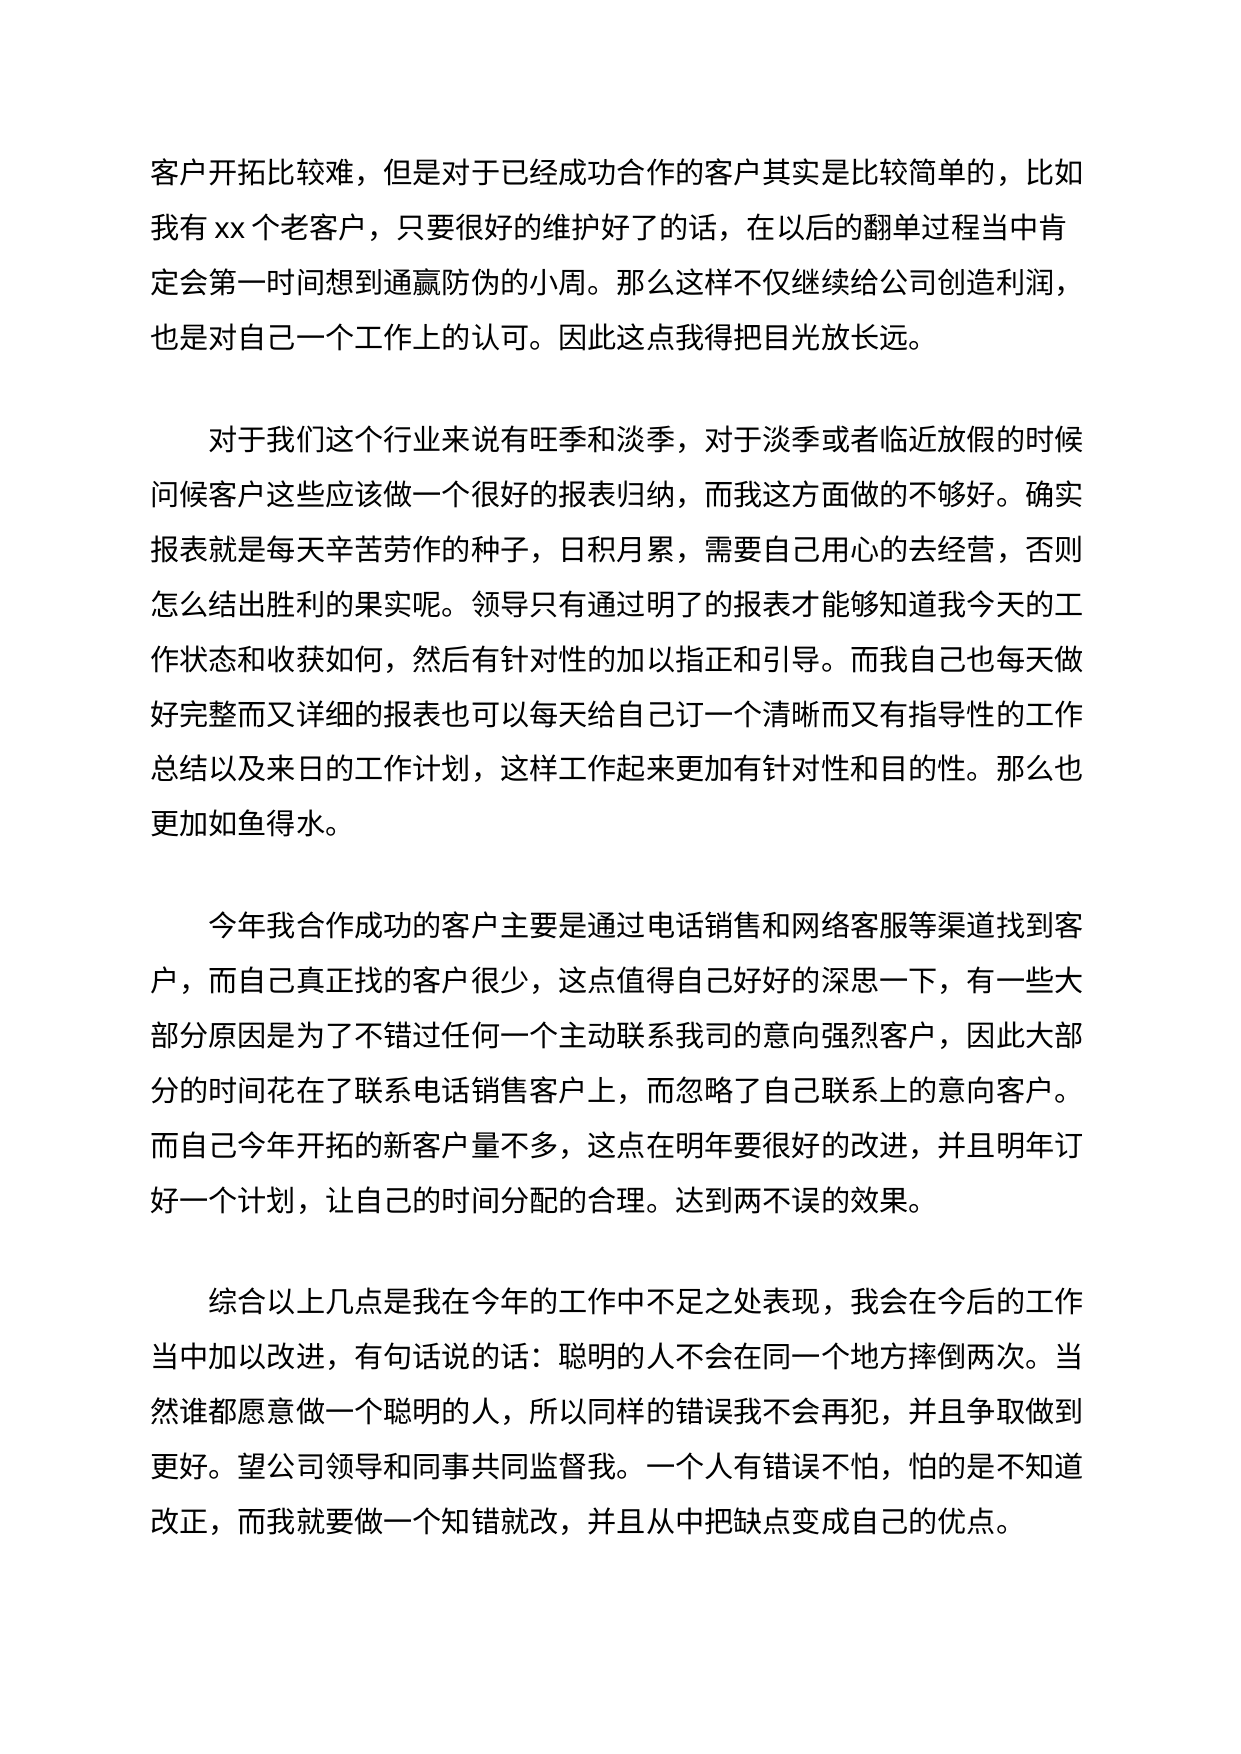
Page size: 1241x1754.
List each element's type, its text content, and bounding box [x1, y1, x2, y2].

text 今年我合作成功的客户主要是通过电话销售和网络客服等渠道找到客户，而自己真正找的客户很少，这点值得自己好好的深思一下，有一些大部分原因是为了不错过任何一个主动联系我司的意向强烈客户，因此大部分的时间花在了联系电话销售客户上，而忽略了自己联系上的意向客户。而自己今年开拓的新客户量不多，这点在明年要很好的改进，并且明年订好一个计划，让自己的时间分配的合理。达到两不误的效果。 [150, 903, 1090, 1219]
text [150, 150, 1090, 357]
text 综合以上几点是我在今年的工作中不足之处表现，我会在今后的工作当中加以改进，有句话说的话：聪明的人不会在同一个地方摔倒两次。当然谁都愿意做一个聪明的人，所以同样的错误我不会再犯，并且争取做到更好。望公司领导和同事共同监督我。一个人有错误不怕，怕的是不知道改正，而我就要做一个知错就改，并且从中把缺点变成自己的优点。 [150, 1279, 1090, 1541]
text 对于我们这个行业来说有旺季和淡季，对于淡季或者临近放假的时候问候客户这些应该做一个很好的报表归纳，而我这方面做的不够好。确实报表就是每天辛苦劳作的种子，日积月累，需要自己用心的去经营，否则怎么结出胜利的果实呢。领导只有通过明了的报表才能够知道我今天的工作状态和收获如何，然后有针对性的加以指正和引导。而我自己也每天做好完整而又详细的报表也可以每天给自己订一个清晰而又有指导性的工作总结以及来日的工作计划，这样工作起来更加有针对性和目的性。那么也更加如鱼得水。 [150, 417, 1090, 843]
